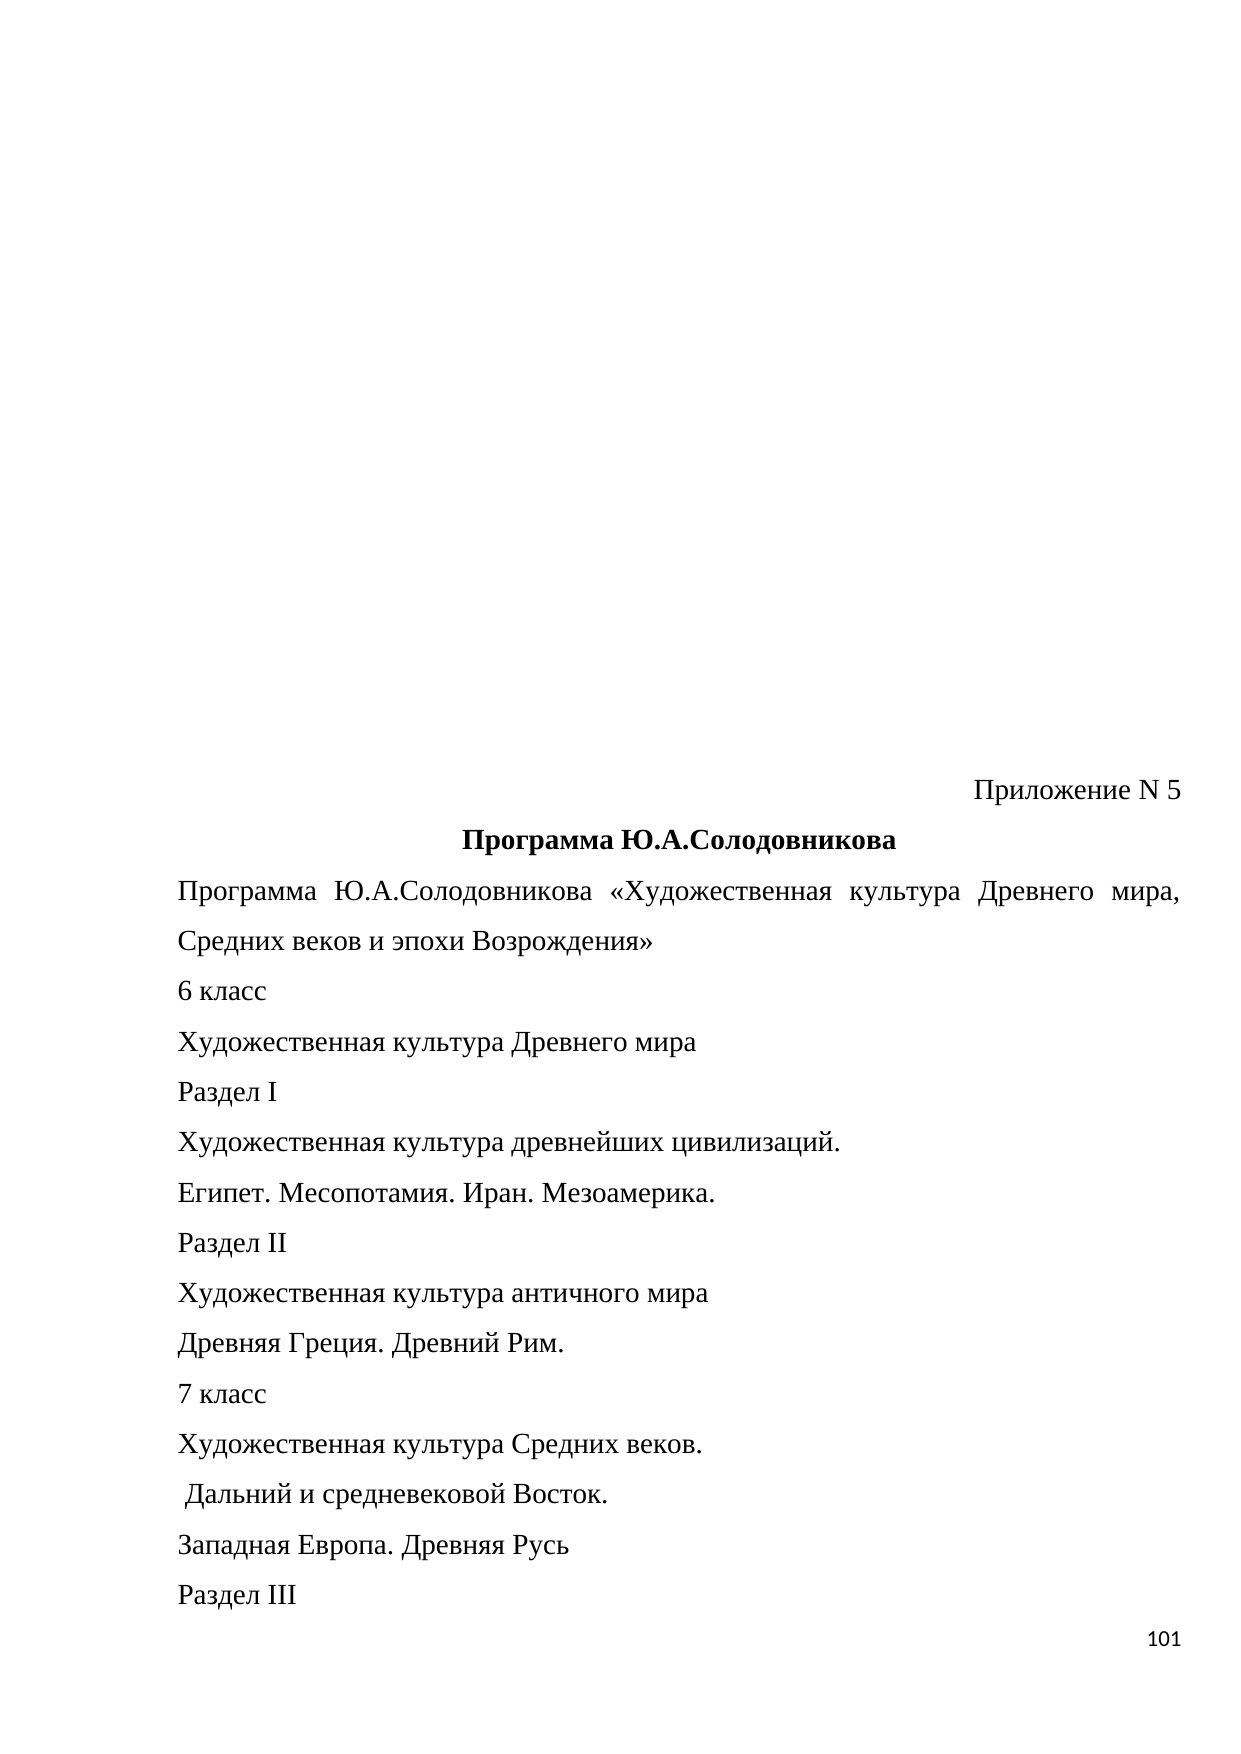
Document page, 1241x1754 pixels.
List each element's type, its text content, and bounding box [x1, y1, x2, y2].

text Художественная культура древнейших цивилизаций. [177, 1124, 1181, 1158]
text Дальний и средневековой Восток. [177, 1477, 1181, 1510]
text Египет. Месопотамия. Иран. Мезоамерика. [177, 1175, 1181, 1208]
text Художественная культура античного мира [177, 1275, 1181, 1309]
text Древняя Греция. Древний Рим. [177, 1326, 1181, 1359]
text Западная Европа. Древняя Русь [177, 1527, 1181, 1560]
text Программа Ю.А.Солодовникова «Художественная культура Древнего мира, Средних веков и эпохи Возрождения» [177, 873, 1181, 957]
text 6 класс [177, 973, 1181, 1007]
text Художественная культура Древнего мира [177, 1024, 1181, 1057]
text Раздел II [177, 1225, 1181, 1258]
text Приложение N 5 [177, 772, 1181, 806]
text Художественная культура Средних веков. [177, 1426, 1181, 1460]
text 7 класс [177, 1376, 1181, 1409]
text Раздел I [177, 1074, 1181, 1108]
text Раздел III [177, 1577, 1181, 1611]
text Программа Ю.А.Солодовникова [177, 822, 1181, 856]
